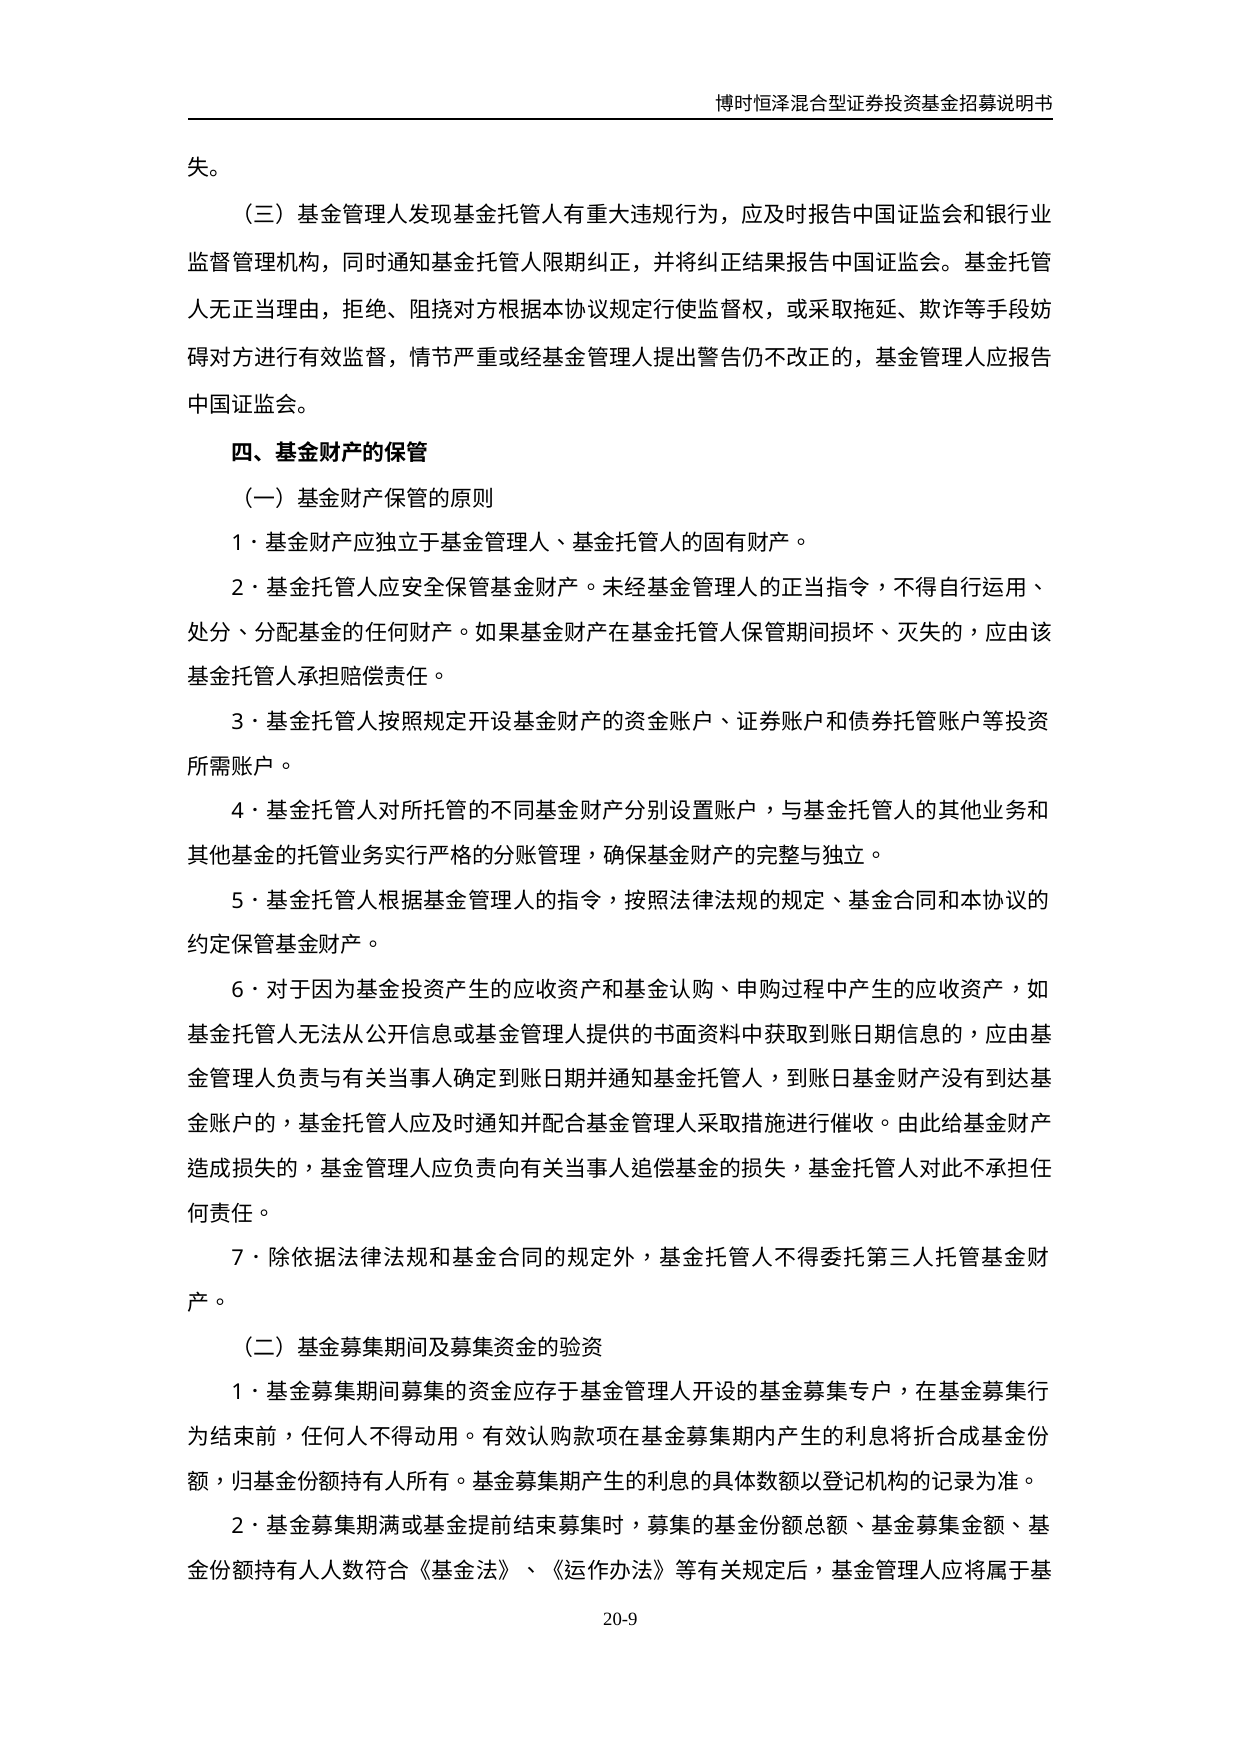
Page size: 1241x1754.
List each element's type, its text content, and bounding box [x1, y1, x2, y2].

text 2．基金托管人应安全保管基金财产。未经基金管理人的正当指令，不得自行运用、处分、分配基金的任何财产。如果基金财产在基金托管人保管期间损坏、灭失的，应由该基金托管人承担赔偿责任。 [187, 572, 1053, 691]
text 1．基金财产应独立于基金管理人、基金托管人的固有财产。 [187, 527, 1053, 557]
text （一）基金财产保管的原则 [187, 482, 1053, 512]
text 4．基金托管人对所托管的不同基金财产分别设置账户，与基金托管人的其他业务和其他基金的托管业务实行严格的分账管理，确保基金财产的完整与独立。 [187, 795, 1053, 870]
text 1．基金募集期间募集的资金应存于基金管理人开设的基金募集专户，在基金募集行为结束前，任何人不得动用。有效认购款项在基金募集期内产生的利息将折合成基金份额，归基金份额持有人所有。基金募集期产生的利息的具体数额以登记机构的记录为准。 [187, 1376, 1053, 1495]
text 6．对于因为基金投资产生的应收资产和基金认购、申购过程中产生的应收资产，如基金托管人无法从公开信息或基金管理人提供的书面资料中获取到账日期信息的，应由基金管理人负责与有关当事人确定到账日期并通知基金托管人，到账日基金财产没有到达基金账户的，基金托管人应及时通知并配合基金管理人采取措施进行催收。由此给基金财产造成损失的，基金管理人应负责向有关当事人追偿基金的损失，基金托管人对此不承担任何责任。 [187, 974, 1053, 1227]
text （二）基金募集期间及募集资金的验资 [187, 1332, 1053, 1361]
text （三）基金管理人发现基金托管人有重大违规行为，应及时报告中国证监会和银行业监督管理机构，同时通知基金托管人限期纠正，并将纠正结果报告中国证监会。基金托管人无正当理由，拒绝、阻挠对方根据本协议规定行使监督权，或采取拖延、欺诈等手段妨碍对方进行有效监督，情节严重或经基金管理人提出警告仍不改正的，基金管理人应报告中国证监会。 [187, 197, 1053, 419]
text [187, 1510, 1053, 1585]
text 7．除依据法律法规和基金合同的规定外，基金托管人不得委托第三人托管基金财产。 [187, 1242, 1053, 1317]
text 四、基金财产的保管 [187, 435, 1053, 467]
text 5．基金托管人根据基金管理人的指令，按照法律法规的规定、基金合同和本协议的约定保管基金财产。 [187, 885, 1053, 959]
text 3．基金托管人按照规定开设基金财产的资金账户、证券账户和债券托管账户等投资所需账户。 [187, 706, 1053, 780]
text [187, 150, 1053, 182]
